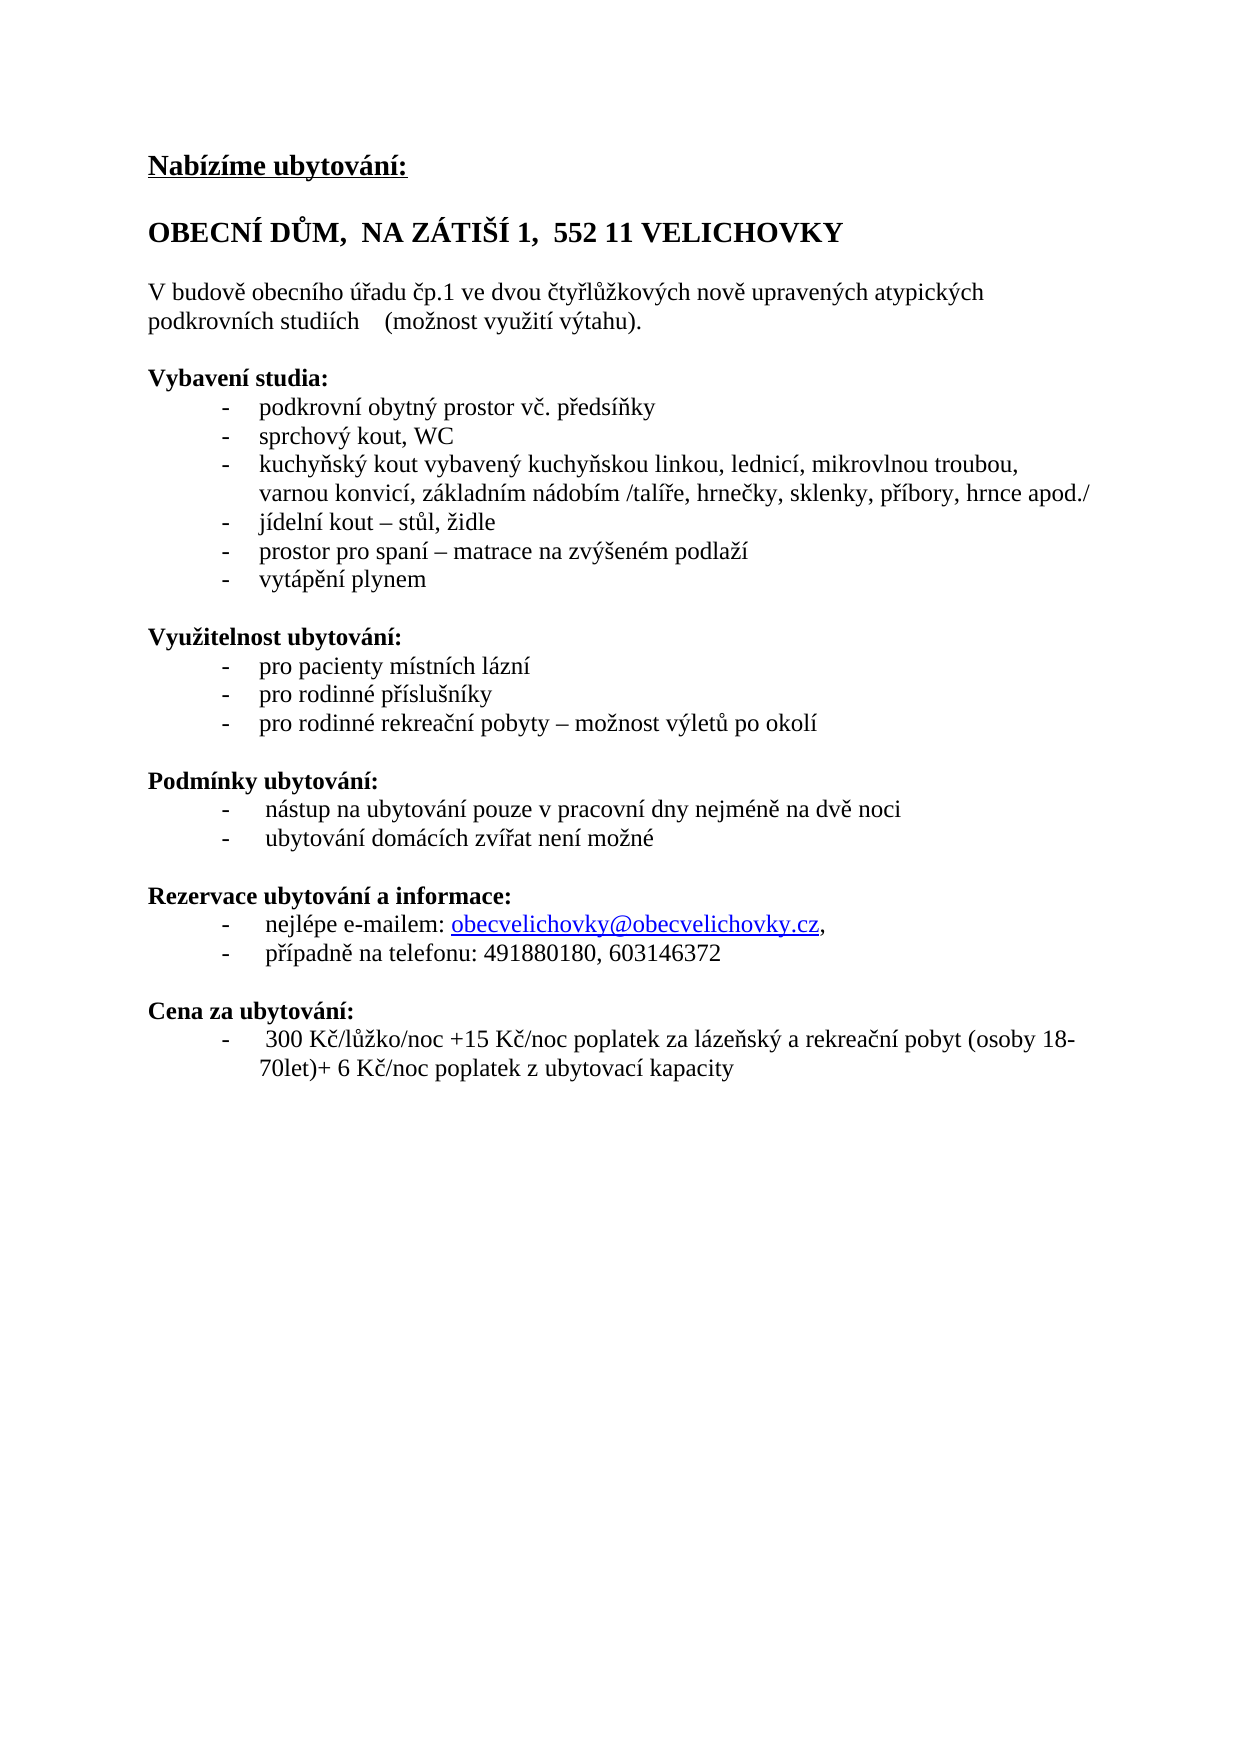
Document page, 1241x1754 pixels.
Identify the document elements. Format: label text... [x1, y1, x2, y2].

text Nabízíme ubytování: [148, 148, 1093, 181]
text V budově obecního úřadu čp.1 ve dvou čtyřlůžkových nově upravených atypických podkrovních studiích (možnost využití výtahu). [148, 277, 1093, 334]
text Podmínky ubytování: [148, 766, 1093, 794]
list sprchový kout, WC [221, 421, 1093, 449]
list jídelní kout – stůl, židle [221, 507, 1093, 536]
list prostor pro spaní – matrace na zvýšeném podlaží [221, 536, 1093, 564]
text Cena za ubytování: [148, 996, 1093, 1024]
text Vybavení studia: [148, 363, 1093, 392]
list 300 Kč/lůžko/noc +15 Kč/noc poplatek za lázeňský a rekreační pobyt (osoby 18- 70let)+ 6 Kč/noc poplatek z ubytovací kapacity [221, 1024, 1093, 1082]
list nejlépe e-mailem: obecvelichovky@obecvelichovky.cz, [221, 909, 1093, 938]
text Rezervace ubytování a informace: [148, 881, 1093, 909]
list kuchyňský kout vybavený kuchyňskou linkou, lednicí, mikrovlnou troubou, varnou konvicí, základním nádobím /talíře, hrnečky, sklenky, příbory, hrnce apod./ [221, 449, 1093, 507]
list vytápění plynem [221, 564, 1093, 593]
list nástup na ubytování pouze v pracovní dny nejméně na dvě noci [221, 794, 1093, 823]
text OBECNÍ DŮM, NA ZÁTIŠÍ 1, 552 11 VELICHOVKY [148, 215, 1093, 248]
list pro rodinné rekreační pobyty – možnost výletů po okolí [221, 708, 1093, 737]
list podkrovní obytný prostor vč. předsíňky [221, 392, 1093, 421]
list pro rodinné příslušníky [221, 679, 1093, 708]
list ubytování domácích zvířat není možné [221, 823, 1093, 852]
text Využitelnost ubytování: [148, 622, 1093, 651]
list případně na telefonu: 491880180, 603146372 [221, 938, 1093, 967]
list pro pacienty místních lázní [221, 651, 1093, 679]
